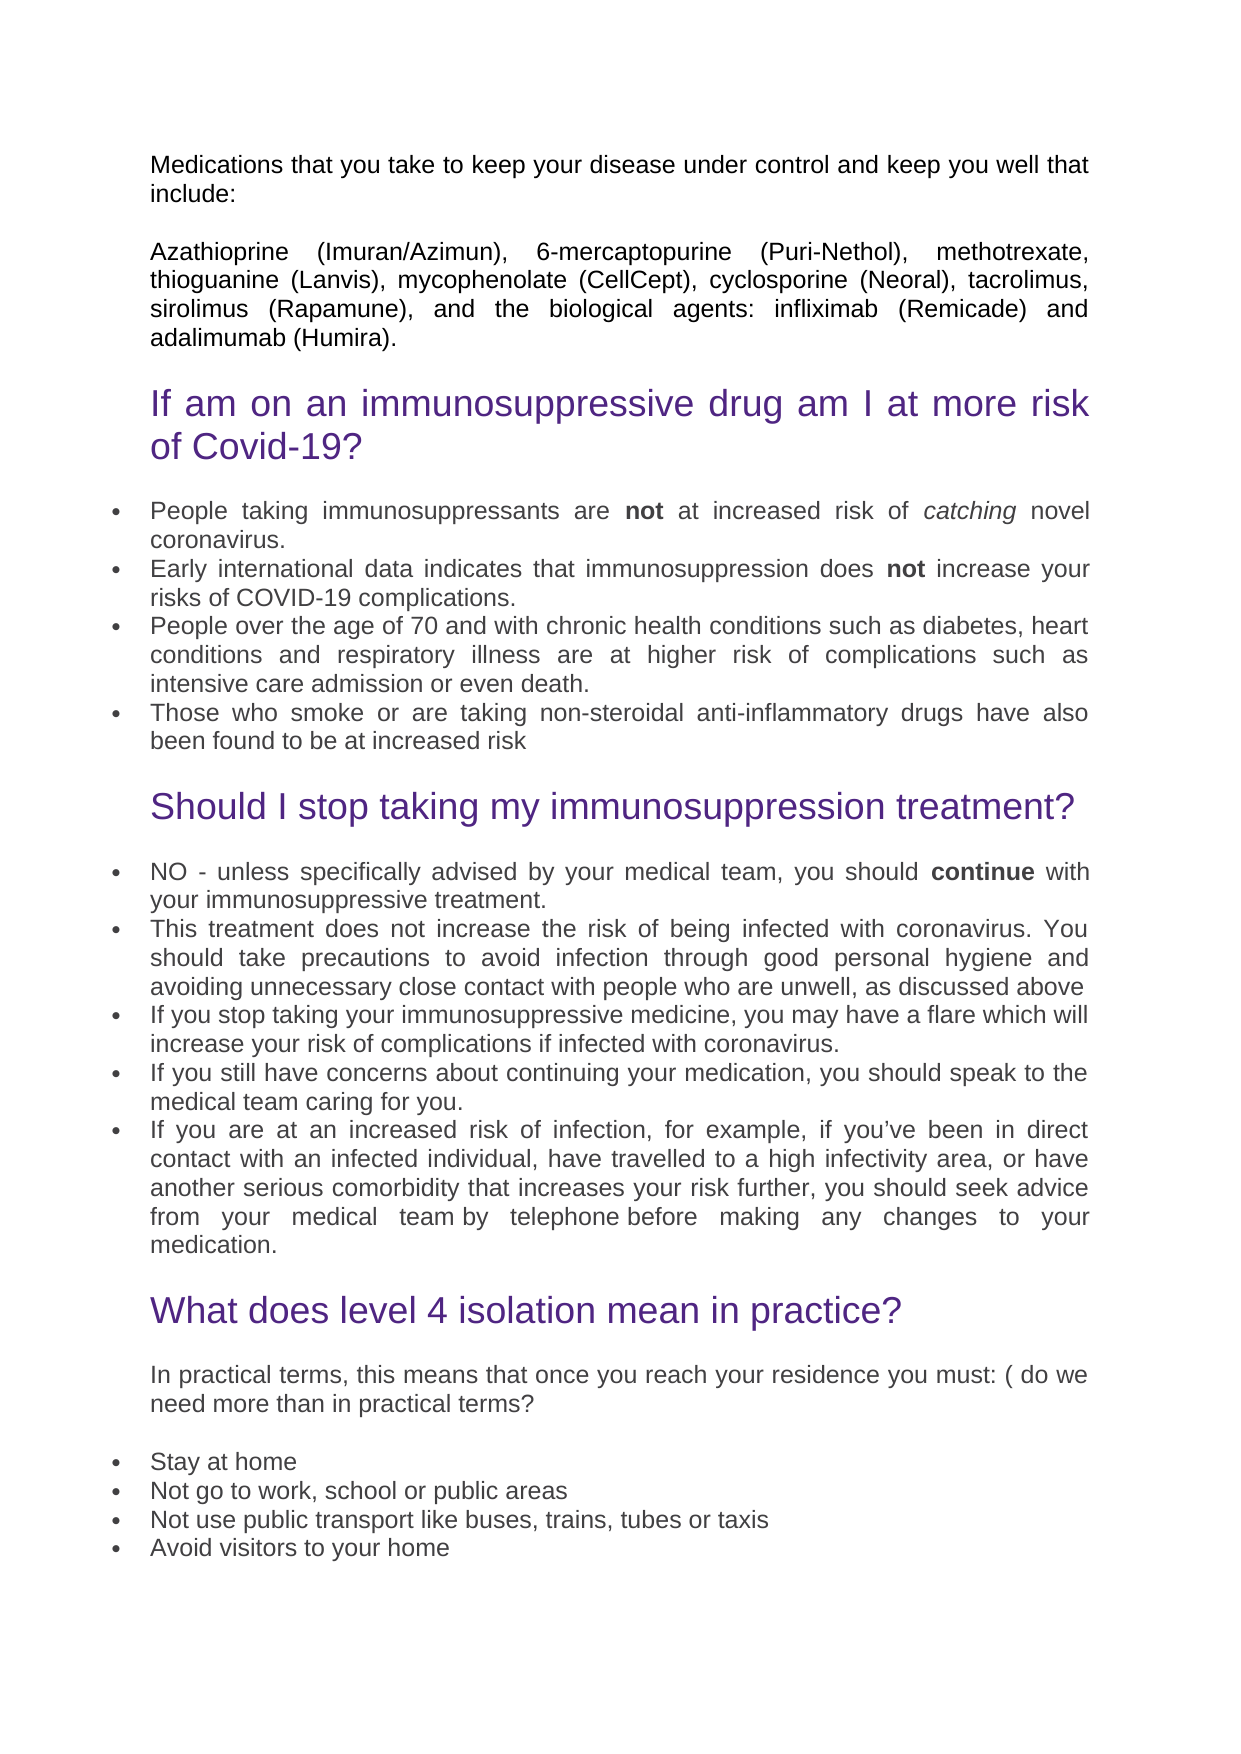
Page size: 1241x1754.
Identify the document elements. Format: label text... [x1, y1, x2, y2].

list Not use public transport like buses, trains, tubes or taxis [112, 1504, 1090, 1533]
text If am on an immunosuppressive drug am I at more risk of Covid-19? [150, 381, 1090, 467]
list Stay at home [112, 1447, 1090, 1476]
list If you are at an increased risk of infection, for example, if you’ve been in direct contact with an infected individual, have travelled to a high infectivity area, or have another serious comorbidity that increases your risk further, you should seek advice from your medical team by telephone before making any changes to your medication. [112, 1115, 1090, 1259]
text What does level 4 isolation mean in practice? [150, 1288, 1090, 1331]
text Azathioprine (Imuran/Azimun), 6-mercaptopurine (Puri-Nethol), methotrexate, thioguanine (Lanvis), mycophenolate (CellCept), cyclosporine (Neoral), tacrolimus, sirolimus (Rapamune), and the biological agents: infliximab (Remicade) and adalimumab (Humira). [150, 237, 1090, 352]
list This treatment does not increase the risk of being infected with coronavirus. You should take precautions to avoid infection through good personal hygiene and avoiding unnecessary close contact with people who are unwell, as discussed above [112, 914, 1090, 1000]
text In practical terms, this means that once you reach your residence you must: ( do we need more than in practical terms? [150, 1360, 1090, 1418]
list People over the age of 70 and with chronic health conditions such as diabetes, heart conditions and respiratory illness are at higher risk of complications such as intensive care admission or even death. [112, 611, 1090, 697]
list People taking immunosuppressants are not at increased risk of catching novel coronavirus. [112, 496, 1090, 554]
list Avoid visitors to your home [112, 1533, 1090, 1562]
list Those who smoke or are taking non-steroidal anti-inflammatory drugs have also been found to be at increased risk [112, 697, 1090, 755]
list If you still have concerns about continuing your medication, you should speak to the medical team caring for you. [112, 1058, 1090, 1115]
text Should I stop taking my immunosuppression treatment? [150, 784, 1090, 827]
list NO - unless specifically advised by your medical team, you should continue with your immunosuppressive treatment. [112, 856, 1090, 914]
text Medications that you take to keep your disease under control and keep you well that include: [150, 150, 1090, 207]
list If you stop taking your immunosuppressive medicine, you may have a flare which will increase your risk of complications if infected with coronavirus. [112, 1000, 1090, 1058]
list Not go to work, school or public areas [112, 1476, 1090, 1504]
list Early international data indicates that immunosuppression does not increase your risks of COVID-19 complications. [112, 554, 1090, 611]
